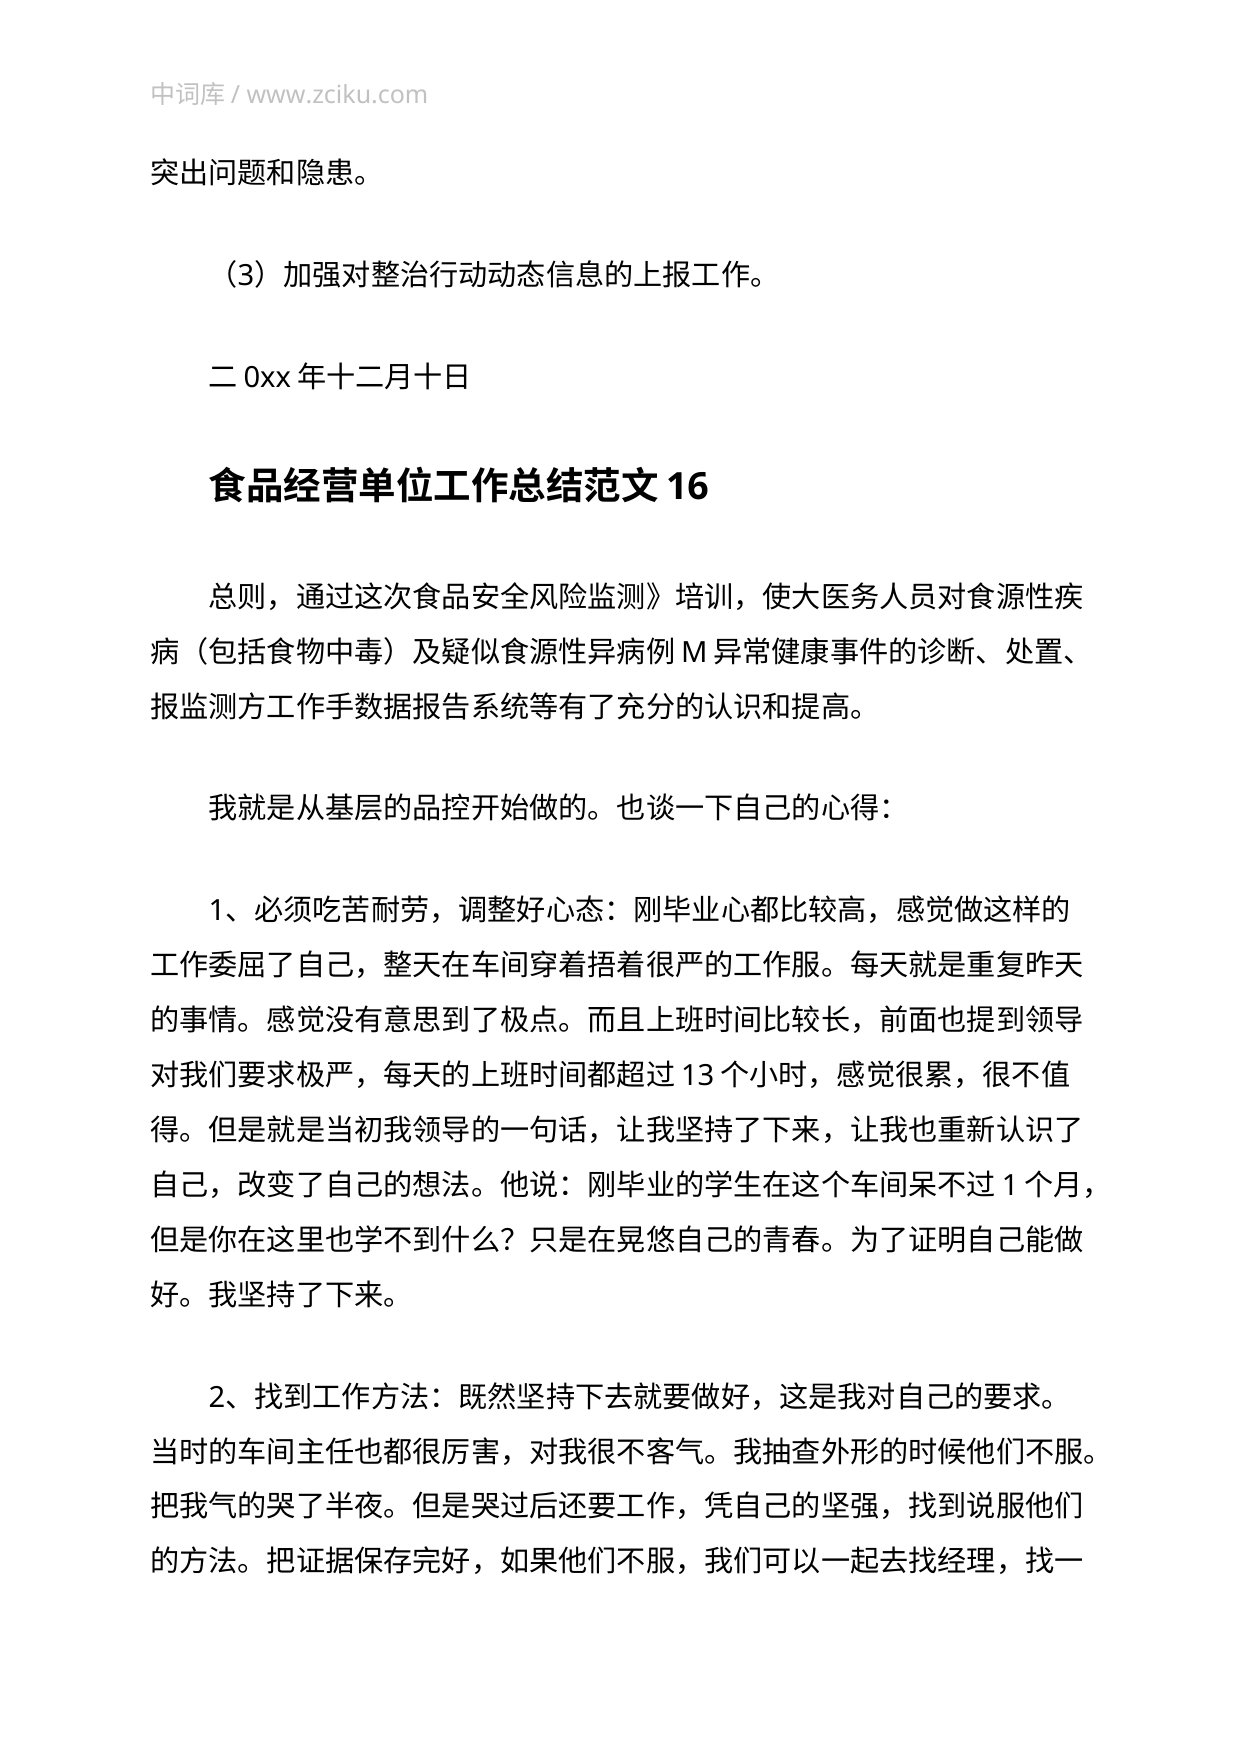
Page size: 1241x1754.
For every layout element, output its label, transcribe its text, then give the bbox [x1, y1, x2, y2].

text 1、必须吃苦耐劳，调整好心态：刚毕业心都比较高，感觉做这样的工作委屈了自己，整天在车间穿着捂着很严的工作服。每天就是重复昨天的事情。感觉没有意思到了极点。而且上班时间比较长，前面也提到领导对我们要求极严，每天的上班时间都超过13个小时，感觉很累，很不值得。但是就是当初我领导的一句话，让我坚持了下来，让我也重新认识了自己，改变了自己的想法。他说：刚毕业的学生在这个车间呆不过1个月，但是你在这里也学不到什么？只是在晃悠自己的青春。为了证明自己能做好。我坚持了下来。 [150, 887, 1090, 1314]
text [150, 150, 1090, 192]
text （3）加强对整治行动动态信息的上报工作。 [150, 252, 1090, 294]
text 总则，通过这次食品安全风险监测》培训，使大医务人员对食源性疾病（包括食物中毒）及疑似食源性异病例M异常健康事件的诊断、处置、报监测方工作手数据报告系统等有了充分的认识和提高。 [150, 573, 1090, 726]
text 二0xx年十二月十日 [150, 354, 1090, 396]
text 我就是从基层的品控开始做的。也谈一下自己的心得： [150, 785, 1090, 827]
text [150, 1373, 1090, 1580]
text 食品经营单位工作总结范文16 [150, 456, 1090, 510]
